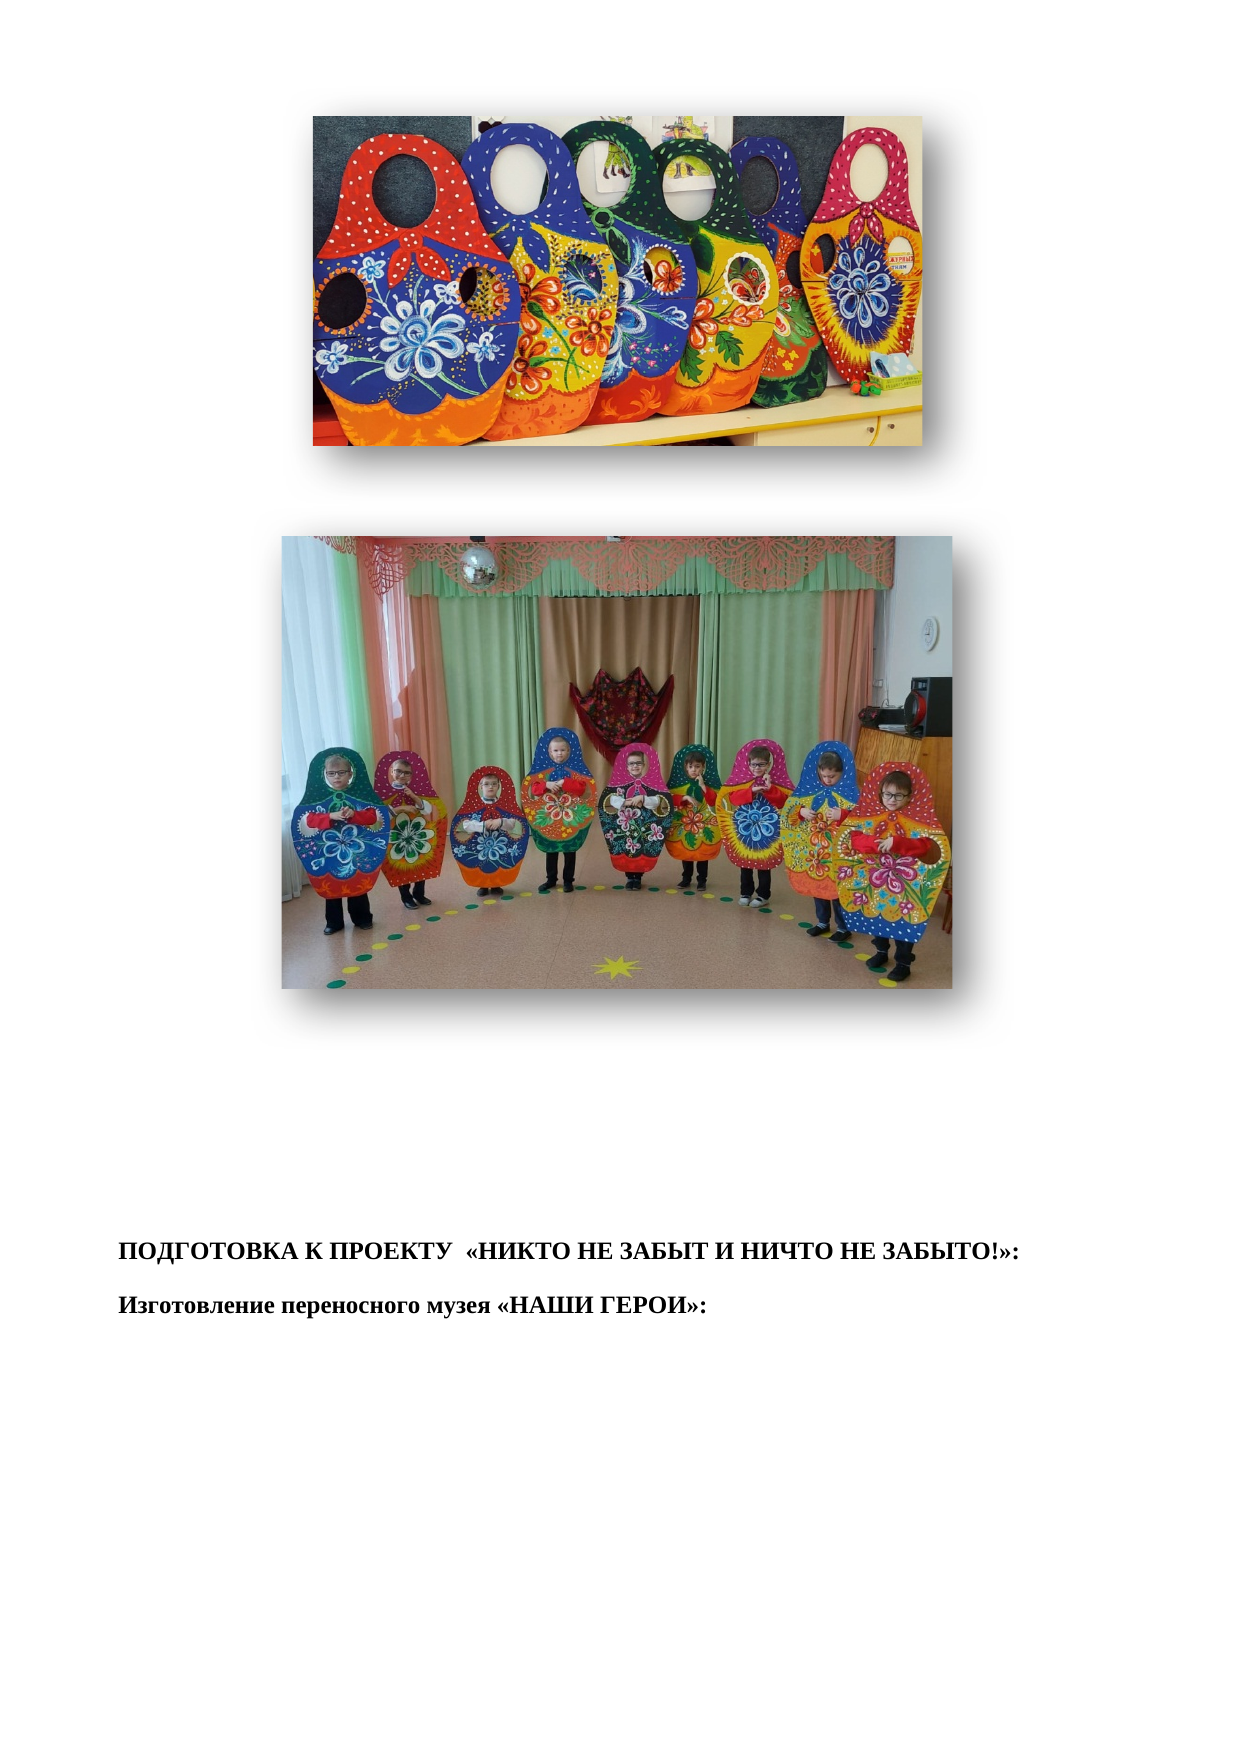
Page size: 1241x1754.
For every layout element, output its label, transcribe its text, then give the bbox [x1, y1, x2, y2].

text ПОДГОТОВКА К ПРОЕКТУ «НИКТО НЕ ЗАБЫТ И НИЧТО НЕ ЗАБЫТО!»: [118, 1236, 1152, 1265]
picture [281, 536, 953, 989]
text Изготовление переносного музея «НАШИ ГЕРОИ»: [118, 1290, 1152, 1318]
picture [312, 116, 923, 446]
